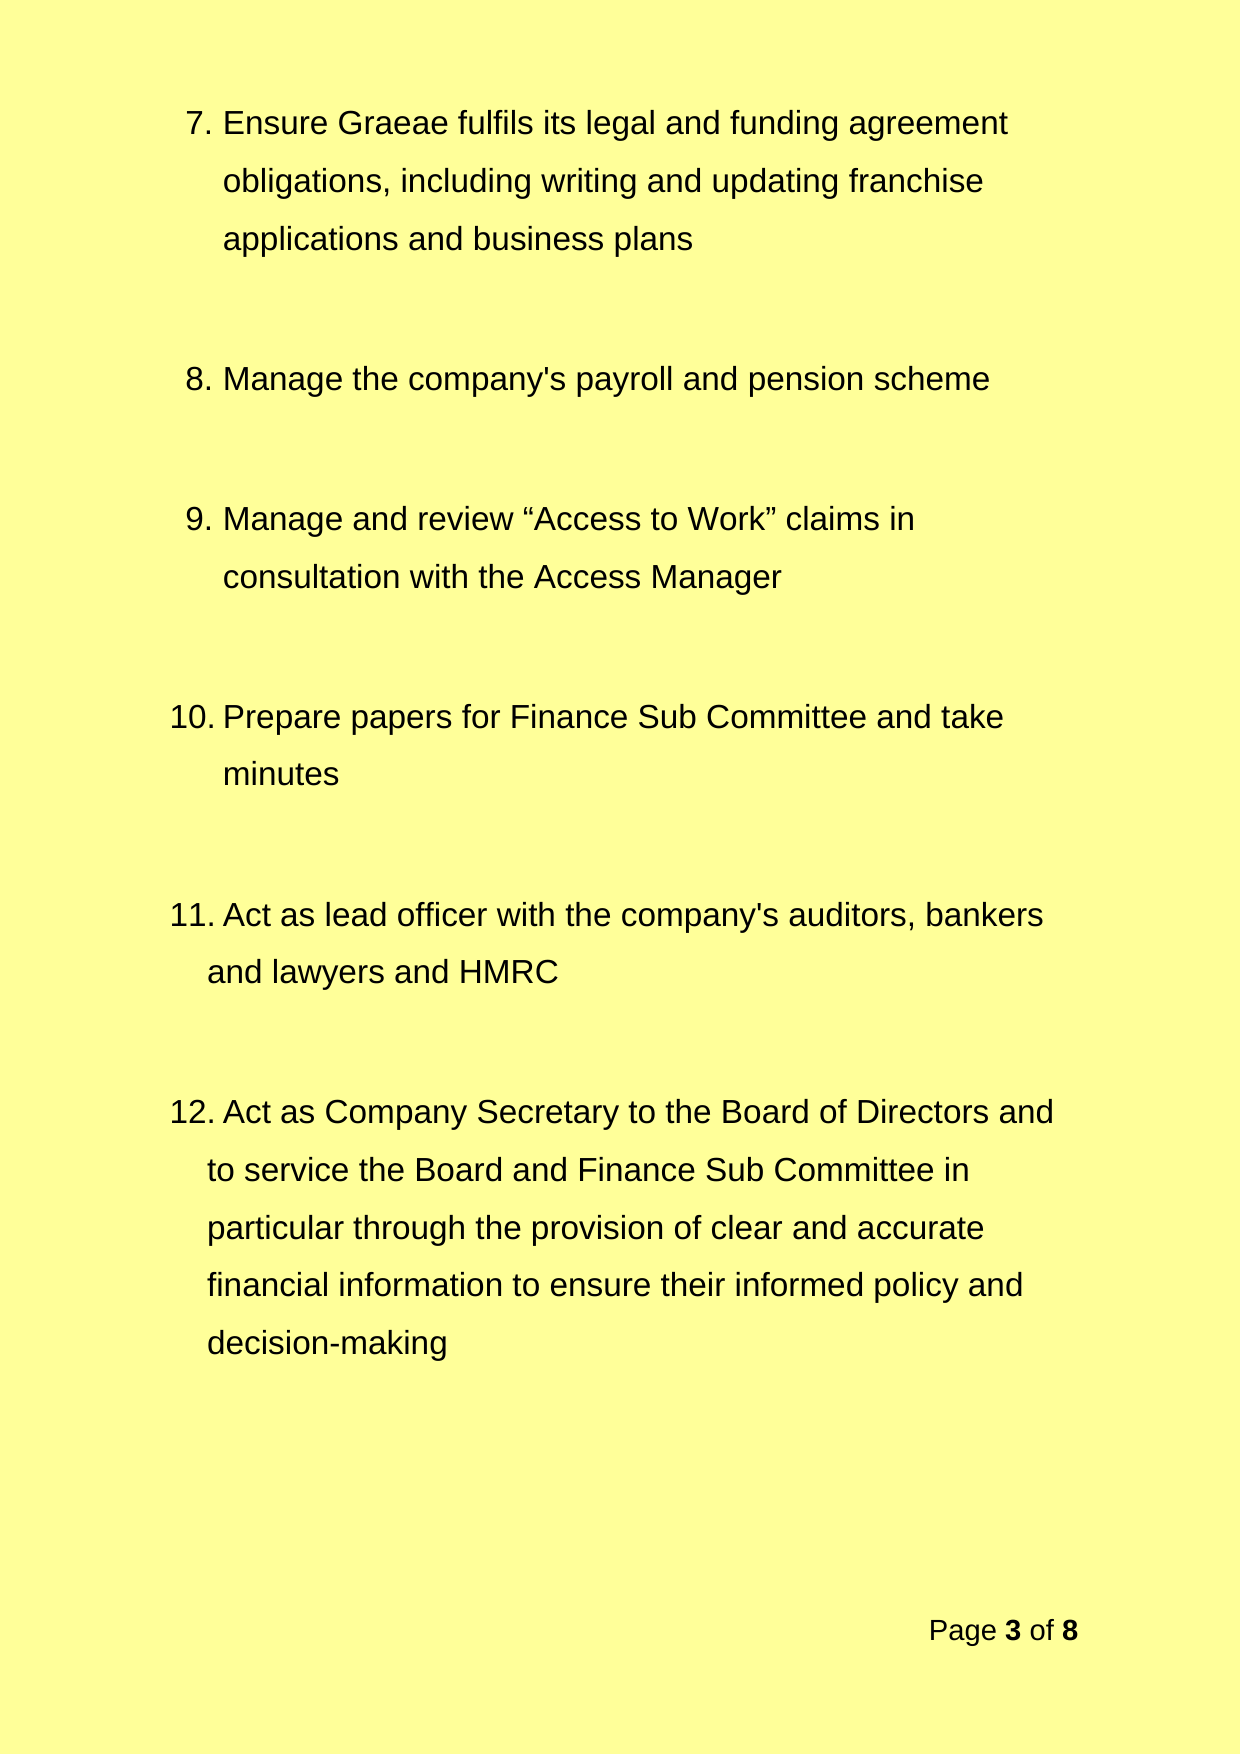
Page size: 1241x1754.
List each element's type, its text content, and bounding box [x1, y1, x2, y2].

list Manage the company's payroll and pension scheme [185, 359, 1078, 397]
list Act as lead officer with the company's auditors, bankers and lawyers and HMRC [169, 895, 1078, 991]
list Act as Company Secretary to the Board of Directors and to service the Board and Finance Sub Committee in particular through the provision of clear and accurate financial information to ensure their informed policy and decision-making [169, 1092, 1078, 1361]
list Manage and review “Access to Work” claims in consultation with the Access Manager [185, 499, 1078, 595]
list Prepare papers for Finance Sub Committee and take minutes [169, 697, 1078, 793]
list Ensure Graeae fulfils its legal and funding agreement obligations, including writing and updating franchise applications and business plans [185, 103, 1078, 257]
